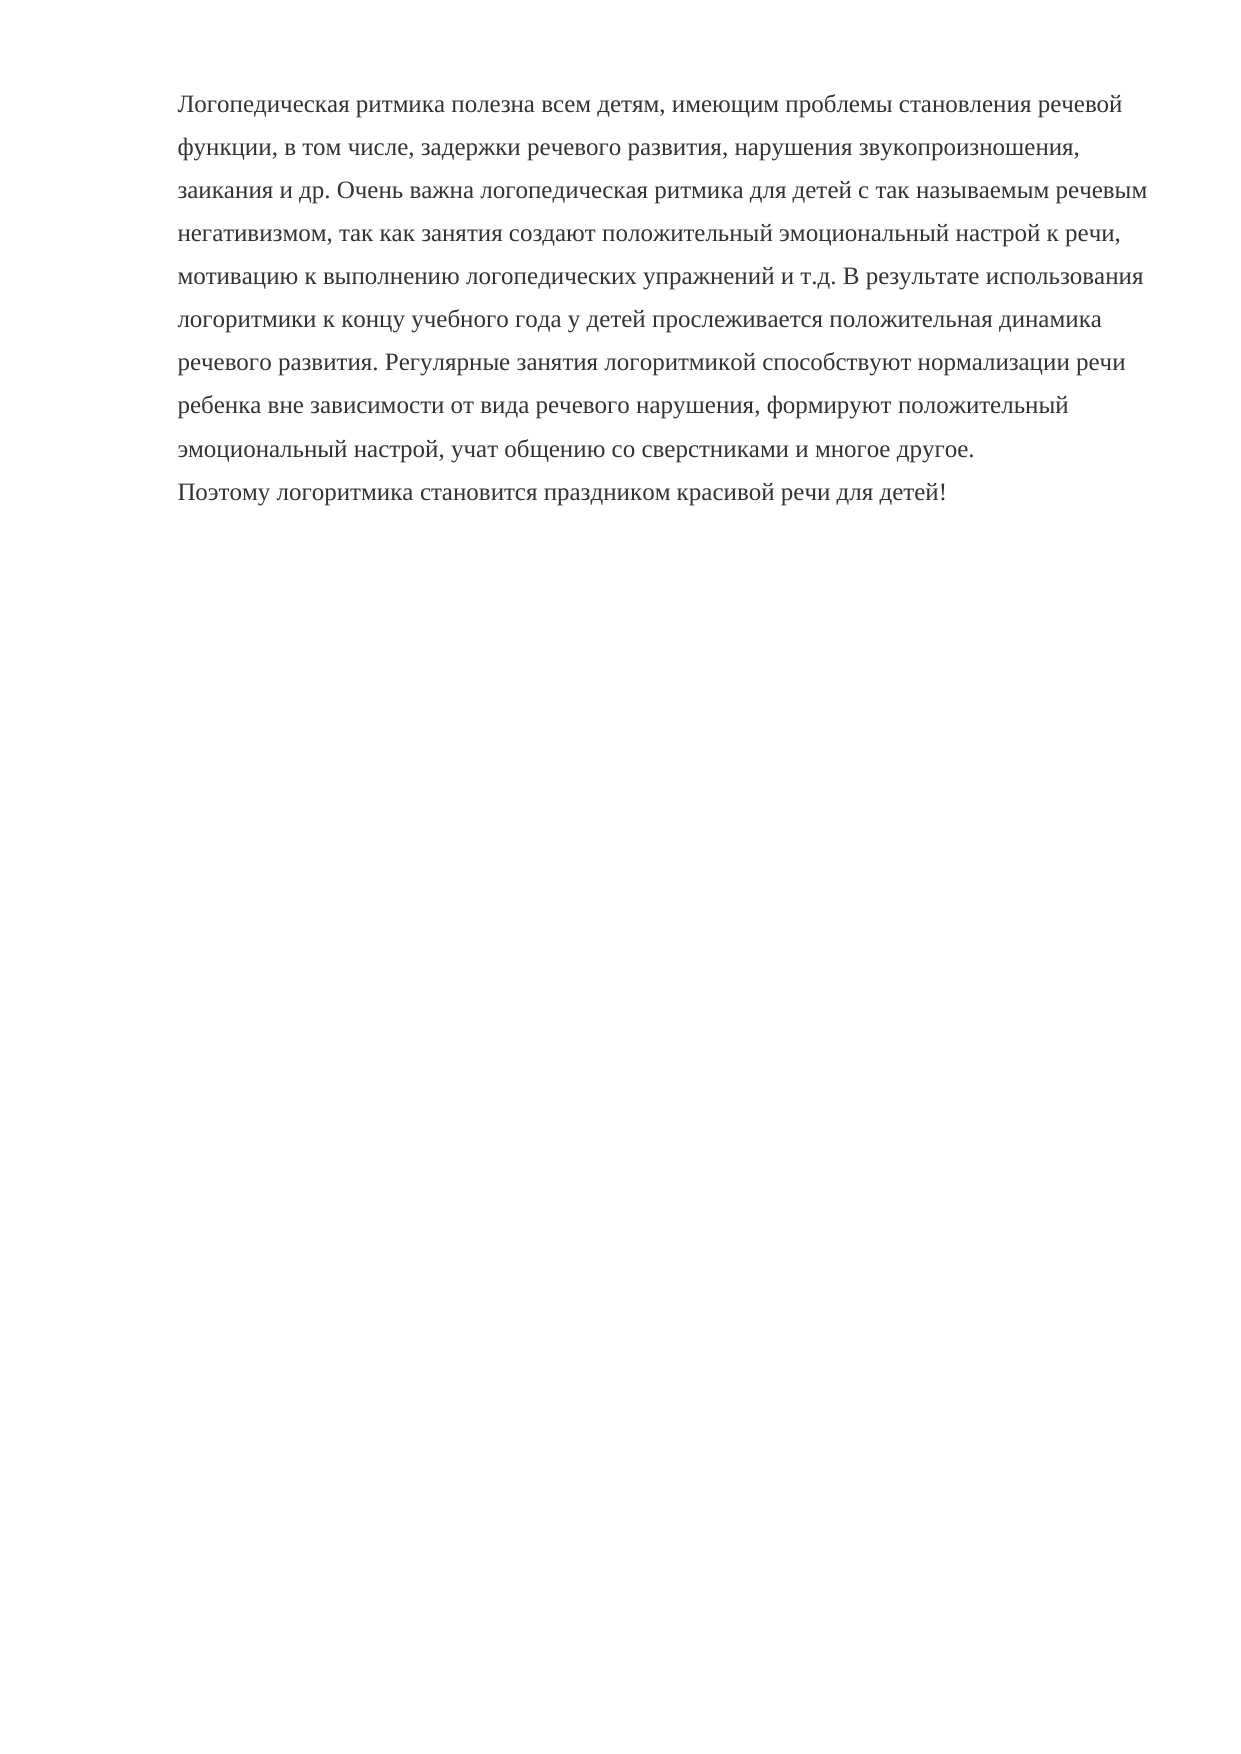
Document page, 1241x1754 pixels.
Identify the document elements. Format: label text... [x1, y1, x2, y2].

text Логопедическая ритмика полезна всем детям, имеющим проблемы становления речевой функции, в том числе, задержки речевого развития, нарушения звукопроизношения, заикания и др. Очень важна логопедическая ритмика для детей с так называемым речевым негативизмом, так как занятия создают положительный эмоциональный настрой к речи, мотивацию к выполнению логопедических упражнений и т.д. В результате использования логоритмики к концу учебного года у детей прослеживается положительная динамика речевого развития. Регулярные занятия логоритмикой способствуют нормализации речи ребенка вне зависимости от вида речевого нарушения, формируют положительный эмоциональный настрой, учат общению со сверстниками и многое другое. Поэтому логоритмика становится праздником красивой речи для детей! [177, 89, 1152, 506]
